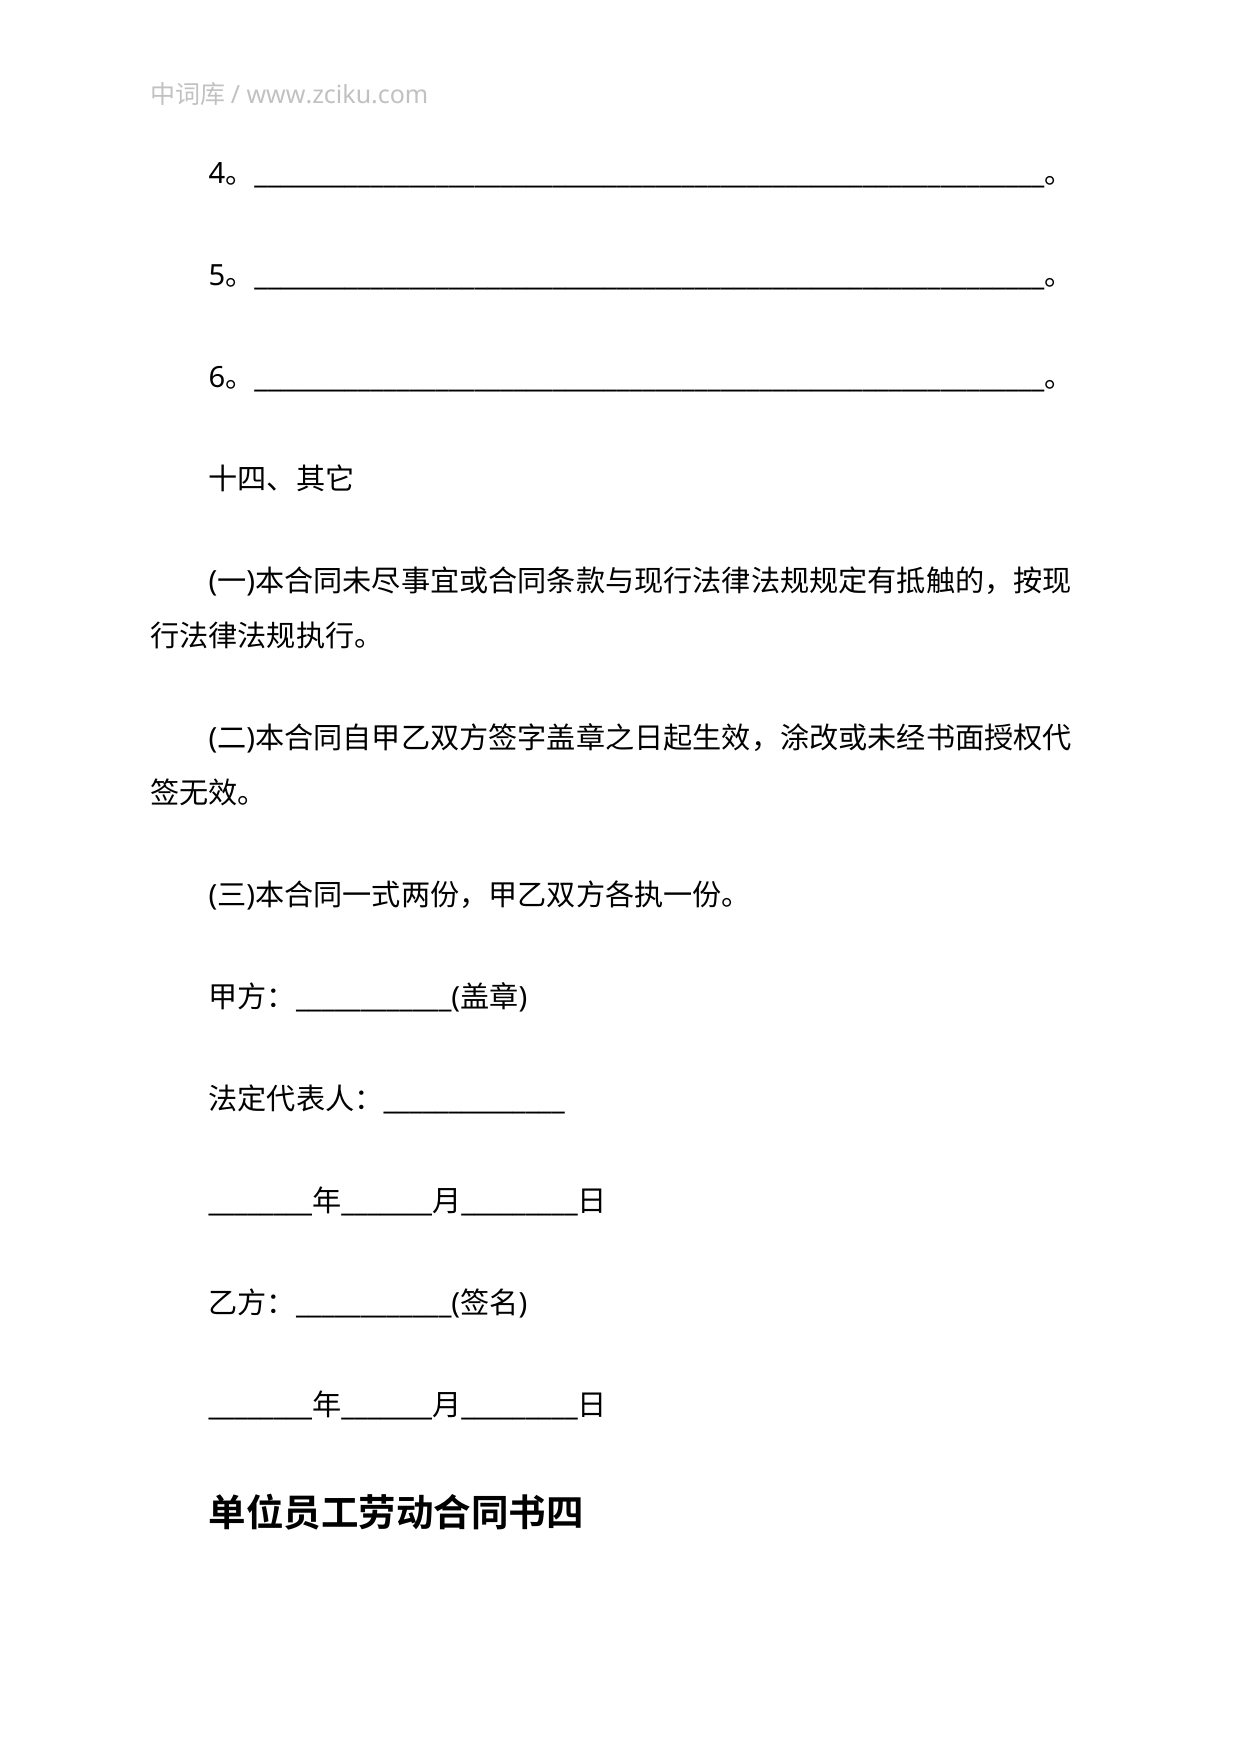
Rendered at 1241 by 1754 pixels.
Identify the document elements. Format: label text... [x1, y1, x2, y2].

text 法定代表人：______________ [150, 1075, 1090, 1118]
text 十四、其它 [150, 456, 1090, 498]
text 6。_____________________________________________________________。 [150, 354, 1090, 396]
text 乙方：____________(签名) [150, 1279, 1090, 1322]
text 5。_____________________________________________________________。 [150, 252, 1090, 294]
text 4。_____________________________________________________________。 [150, 150, 1090, 192]
text 甲方：____________(盖章) [150, 973, 1090, 1016]
text ________年_______月_________日 [150, 1381, 1090, 1423]
text ________年_______月_________日 [150, 1177, 1090, 1219]
text (一)本合同未尽事宜或合同条款与现行法律法规规定有抵触的，按现行法律法规执行。 [150, 558, 1090, 655]
text (二)本合同自甲乙双方签字盖章之日起生效，涂改或未经书面授权代签无效。 [150, 714, 1090, 812]
text 单位员工劳动合同书四 [150, 1483, 1090, 1537]
text (三)本合同一式两份，甲乙双方各执一份。 [150, 871, 1090, 914]
